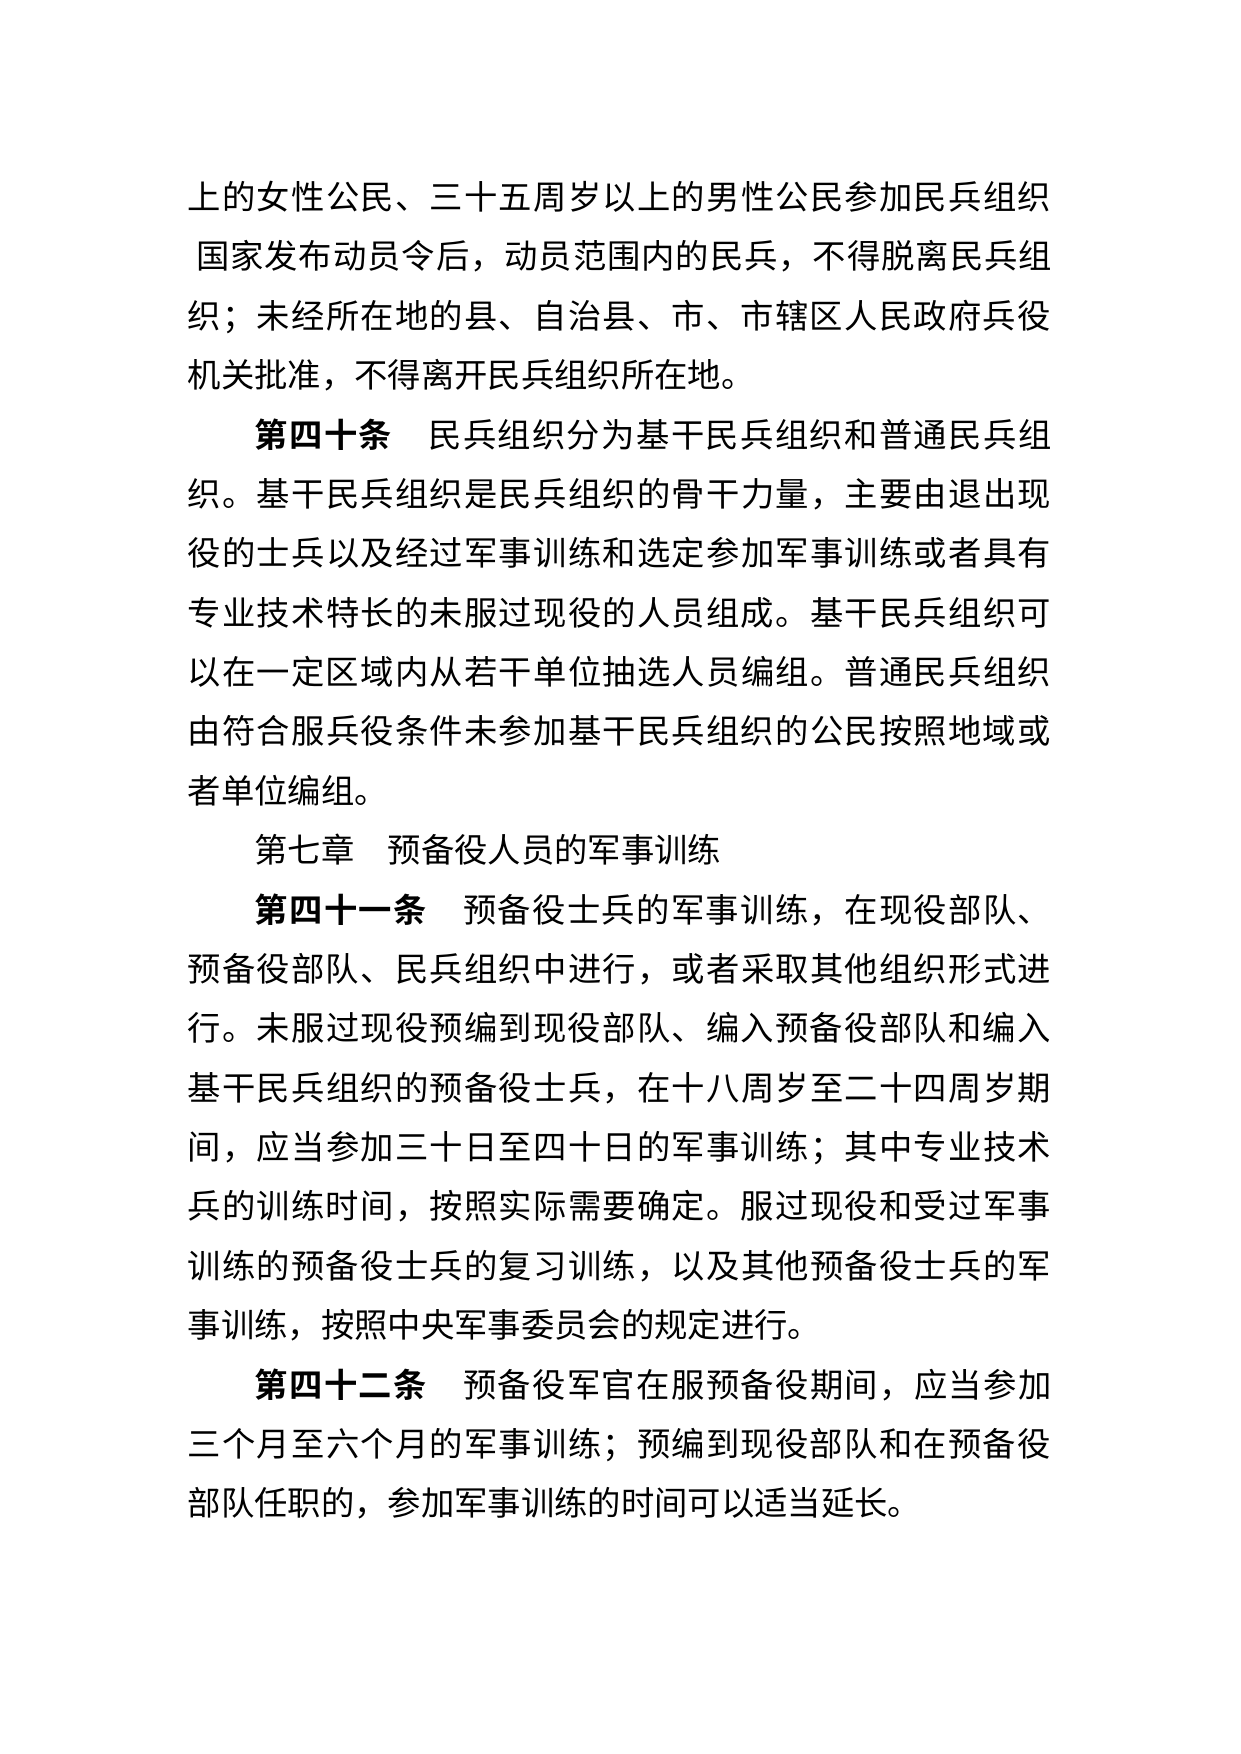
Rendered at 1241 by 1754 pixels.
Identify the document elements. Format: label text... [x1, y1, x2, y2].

text 第四十条 民兵组织分为基干民兵组织和普通民兵组织。基干民兵组织是民兵组织的骨干力量，主要由退出现役的士兵以及经过军事训练和选定参加军事训练或者具有专业技术特长的未服过现役的人员组成。基干民兵组织可以在一定区域内从若干单位抽选人员编组。普通民兵组织，由符合服兵役条件未参加基干民兵组织的公民按照地域或者单位编组。 [187, 399, 1053, 815]
text 第七章 预备役人员的军事训练 [187, 815, 1053, 874]
text 第四十二条 预备役军官在服预备役期间，应当参加三个月至六个月的军事训练；预编到现役部队和在预备役部队任职的，参加军事训练的时间可以适当延长。 [187, 1349, 1053, 1528]
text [187, 162, 1053, 399]
text 第四十一条 预备役士兵的军事训练，在现役部队、预备役部队、民兵组织中进行，或者采取其他组织形式进行。未服过现役预编到现役部队、编入预备役部队和编入基干民兵组织的预备役士兵，在十八周岁至二十四周岁期间，应当参加三十日至四十日的军事训练；其中专业技术兵的训练时间，按照实际需要确定。服过现役和受过军事训练的预备役士兵的复习训练，以及其他预备役士兵的军事训练，按照中央军事委员会的规定进行。 [187, 874, 1053, 1349]
